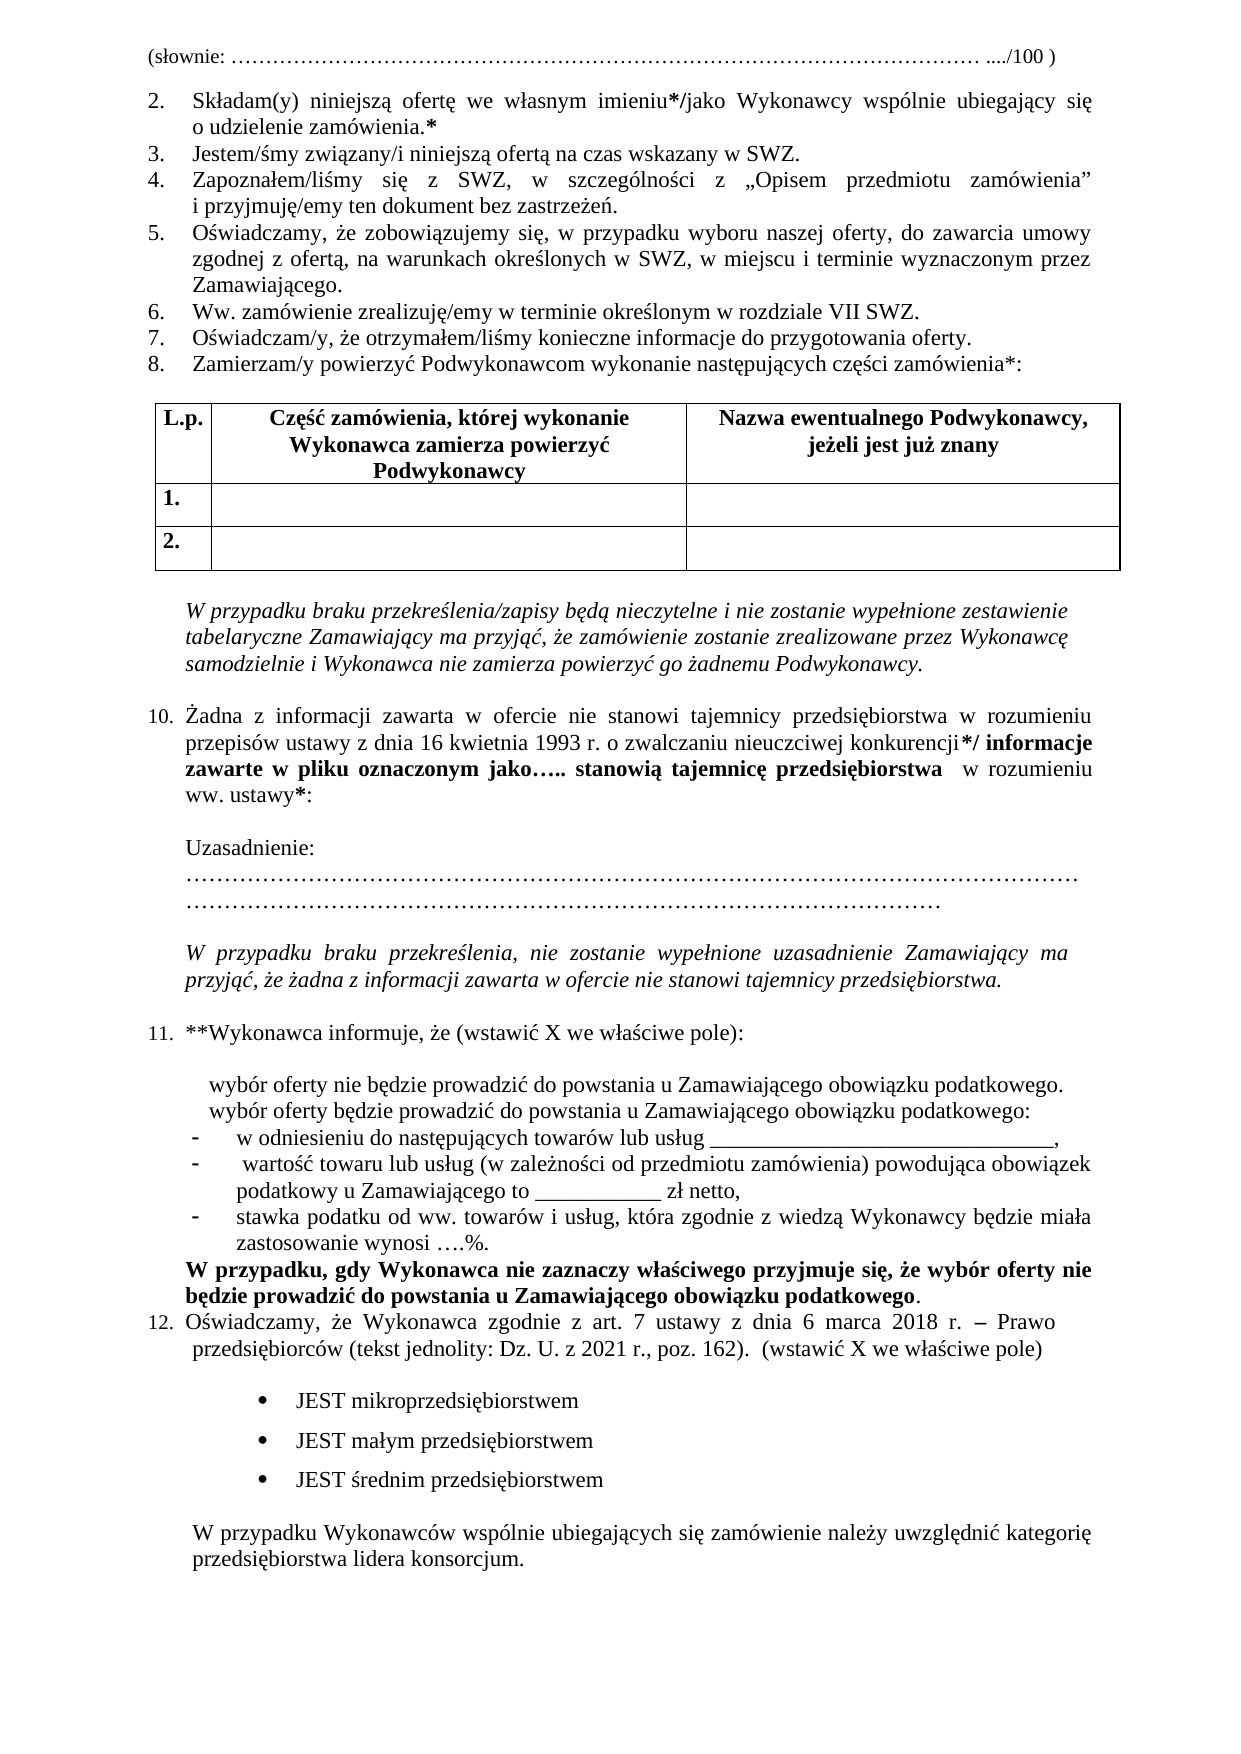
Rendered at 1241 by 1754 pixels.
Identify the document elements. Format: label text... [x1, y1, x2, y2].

list Oświadczamy, że Wykonawca zgodnie z art. 7 ustawy z dnia 6 marca 2018 r. – Prawo przedsiębiorców (tekst jednolity: Dz. U. z 2021 r., poz. 162). (wstawić X we właściwe pole) [148, 1308, 1055, 1361]
list Zamierzam/y powierzyć Podwykonawcom wykonanie następujących części zamówienia*: [148, 351, 1093, 377]
table_header Nazwa ewentualnego Podwykonawcy, jeżeli jest już znany [687, 404, 1119, 483]
list Oświadczamy, że zobowiązujemy się, w przypadku wyboru naszej oferty, do zawarcia umowy zgodnej z ofertą, na warunkach określonych w SWZ, w miejscu i terminie wyznaczonym przez Zamawiającego. [148, 219, 1093, 298]
table_header L.p. [156, 404, 211, 483]
list Oświadczam/y, że otrzymałem/liśmy konieczne informacje do przygotowania oferty. [148, 324, 1093, 351]
list Jestem/śmy związany/i niniejszą ofertą na czas wskazany w SWZ. [148, 140, 1093, 166]
table_cell [687, 527, 1119, 569]
text  wybór oferty nie będzie prowadzić do powstania u Zamawiającego obowiązku podatkowego. [185, 1071, 1093, 1098]
table_cell 2. [156, 527, 211, 569]
list JEST średnim przedsiębiorstwem [259, 1466, 1093, 1493]
text Uzasadnienie:……………………………………………………………………………………………………………………………………………………………………………………………… [185, 834, 1093, 913]
table_cell [212, 527, 686, 569]
text (słownie: ……………………………………………………………………………………………… ..../100 ) [148, 44, 1093, 68]
table_header Część zamówienia, której wykonanie Wykonawca zamierza powierzyć Podwykonawcy [212, 404, 686, 483]
table_cell [687, 484, 1119, 526]
table_cell [212, 484, 686, 526]
list stawka podatku od ww. towarów i usług, która zgodnie z wiedzą Wykonawcy będzie miała zastosowanie wynosi ….%. [191, 1203, 1093, 1256]
text  wybór oferty będzie prowadzić do powstania u Zamawiającego obowiązku podatkowego: [185, 1098, 1093, 1124]
text W przypadku braku przekreślenia, nie zostanie wypełnione uzasadnienie Zamawiający ma przyjąć, że żadna z informacji zawarta w ofercie nie stanowi tajemnicy przedsiębiorstwa. [185, 939, 1071, 992]
list Żadna z informacji zawarta w ofercie nie stanowi tajemnicy przedsiębiorstwa w rozumieniu przepisów ustawy z dnia 16 kwietnia 1993 r. o zwalczaniu nieuczciwej konkurencji*/ informacje zawarte w pliku oznaczonym jako….. stanowią tajemnicę przedsiębiorstwa w rozumieniu ww. ustawy*: [148, 702, 1093, 808]
list Składam(y) niniejszą ofertę we własnym imieniu*/jako Wykonawcy wspólnie ubiegający się o udzielenie zamówienia.* [148, 87, 1093, 140]
text W przypadku, gdy Wykonawca nie zaznaczy właściwego przyjmuje się, że wybór oferty nie będzie prowadzić do powstania u Zamawiającego obowiązku podatkowego. [185, 1256, 1093, 1308]
table_cell 1. [156, 484, 211, 526]
text W przypadku braku przekreślenia/zapisy będą nieczytelne i nie zostanie wypełnione zestawienie tabelaryczne Zamawiający ma przyjąć, że zamówienie zostanie zrealizowane przez Wykonawcę samodzielnie i Wykonawca nie zamierza powierzyć go żadnemu Podwykonawcy. [185, 597, 1071, 676]
list Ww. zamówienie zrealizuję/emy w terminie określonym w rozdziale VII SWZ. [148, 298, 1093, 324]
list Zapoznałem/liśmy się z SWZ, w szczególności z „Opisem przedmiotu zamówienia” i przyjmuję/emy ten dokument bez zastrzeżeń. [148, 166, 1093, 219]
list wartość towaru lub usług (w zależności od przedmiotu zamówienia) powodująca obowiązek podatkowy u Zamawiającego to ___________ zł netto, [191, 1150, 1093, 1203]
list w odniesieniu do następujących towarów lub usług ______________________________, [191, 1124, 1093, 1150]
list JEST mikroprzedsiębiorstwem [259, 1387, 1093, 1414]
text W przypadku Wykonawców wspólnie ubiegających się zamówienie należy uwzględnić kategorię przedsiębiorstwa lidera konsorcjum. [192, 1519, 1093, 1572]
list JEST małym przedsiębiorstwem [259, 1427, 1093, 1453]
list **Wykonawca informuje, że (wstawić X we właściwe pole): [148, 1018, 1093, 1045]
